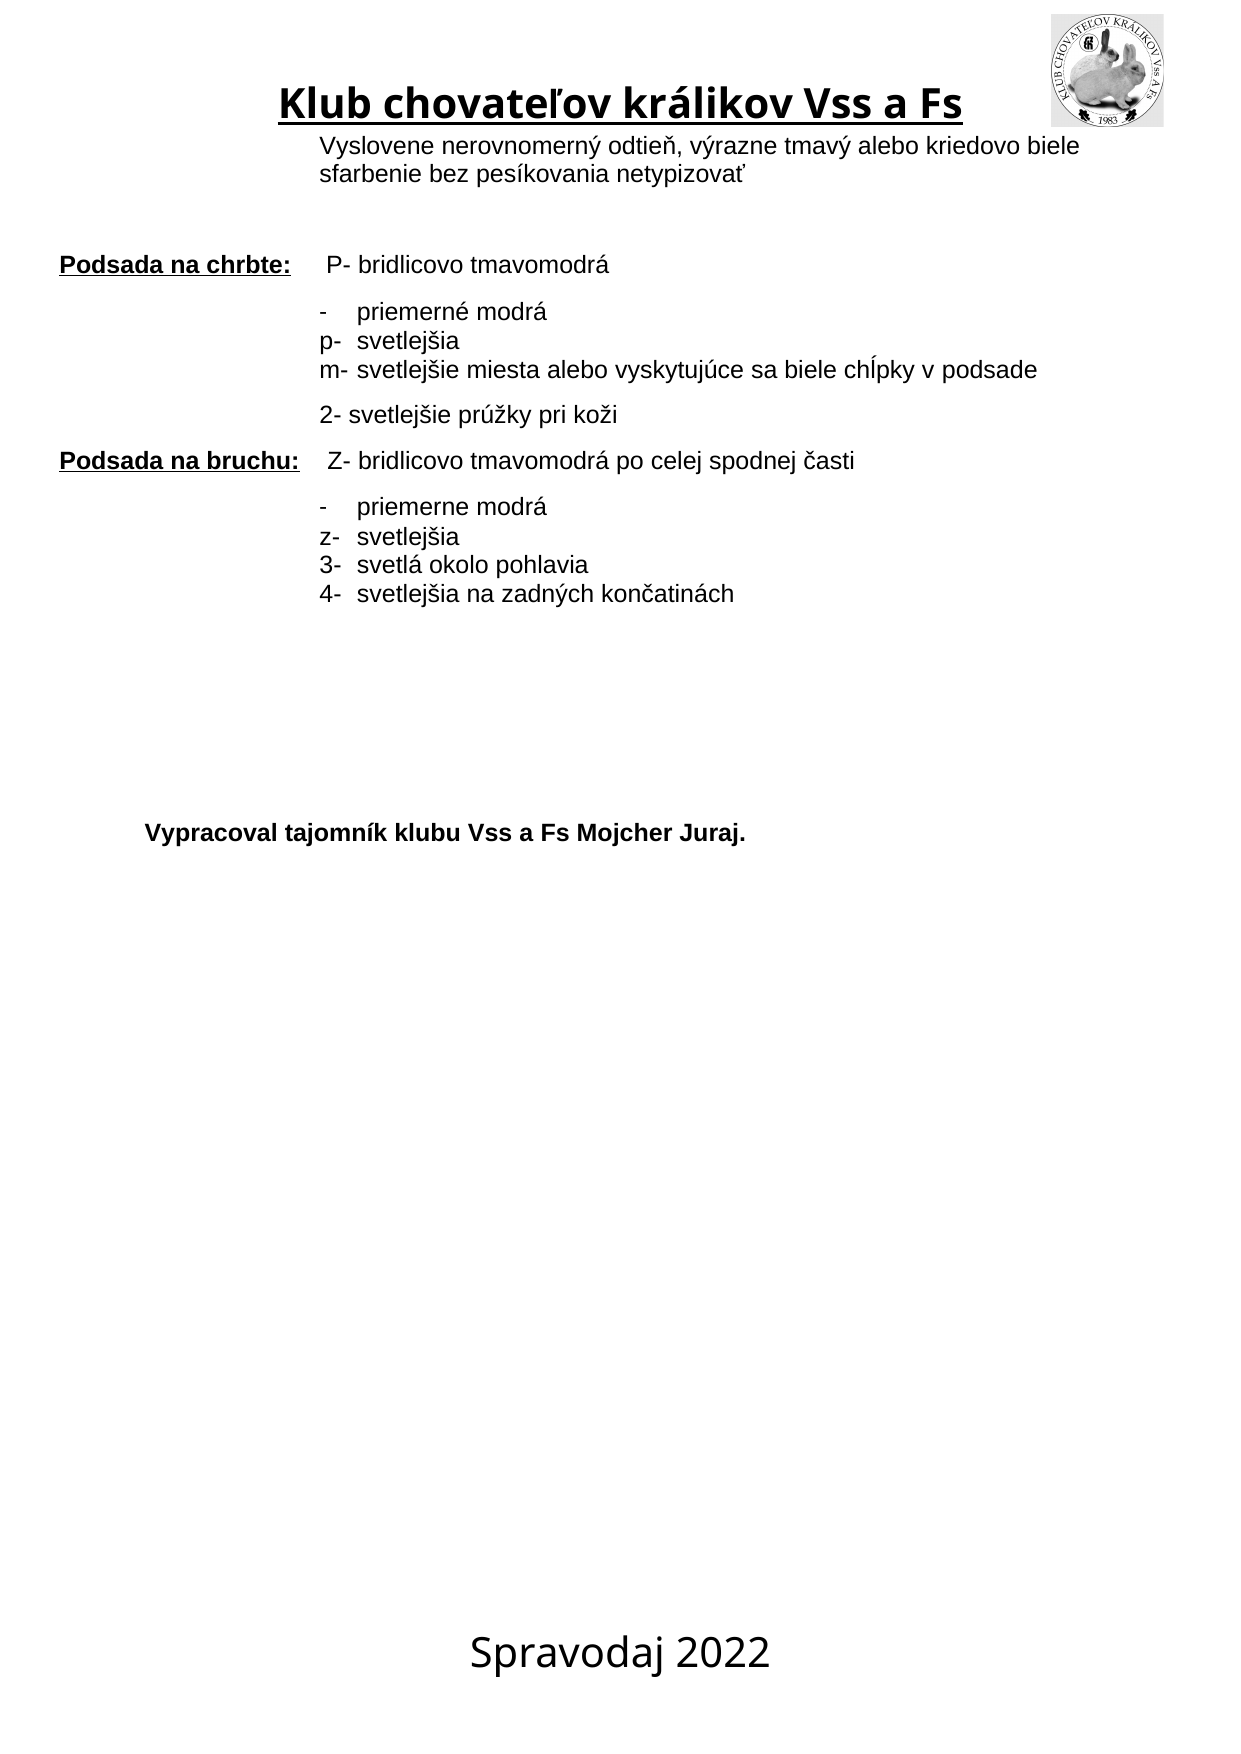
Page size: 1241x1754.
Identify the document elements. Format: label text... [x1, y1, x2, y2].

picture [1051, 14, 1164, 127]
list priemerné modrá [319, 296, 1181, 326]
list svetlejšia [319, 326, 1181, 355]
list priemerne modrá [319, 491, 1181, 522]
text Vyslovene nerovnomerný odtieň, výrazne tmavý alebo kriedovo biele sfarbenie bez pesíkovania netypizovať [319, 131, 1181, 188]
text 2- svetlejšie prúžky pri koži [319, 400, 1181, 429]
text Podsada na bruchu: Z- bridlicovo tmavomodrá po celej spodnej časti [59, 446, 1181, 474]
list svetlejšie miesta alebo vyskytujúce sa biele chĺpky v podsade [319, 355, 1181, 384]
list svetlá okolo pohlavia [319, 550, 1181, 579]
text Podsada na chrbte: P- bridlicovo tmavomodrá [59, 250, 1181, 279]
list svetlejšia na zadných končatinách [319, 579, 1181, 608]
text Vypracoval tajomník klubu Vss a Fs Mojcher Juraj. [59, 818, 1181, 847]
list svetlejšia [319, 522, 1181, 550]
